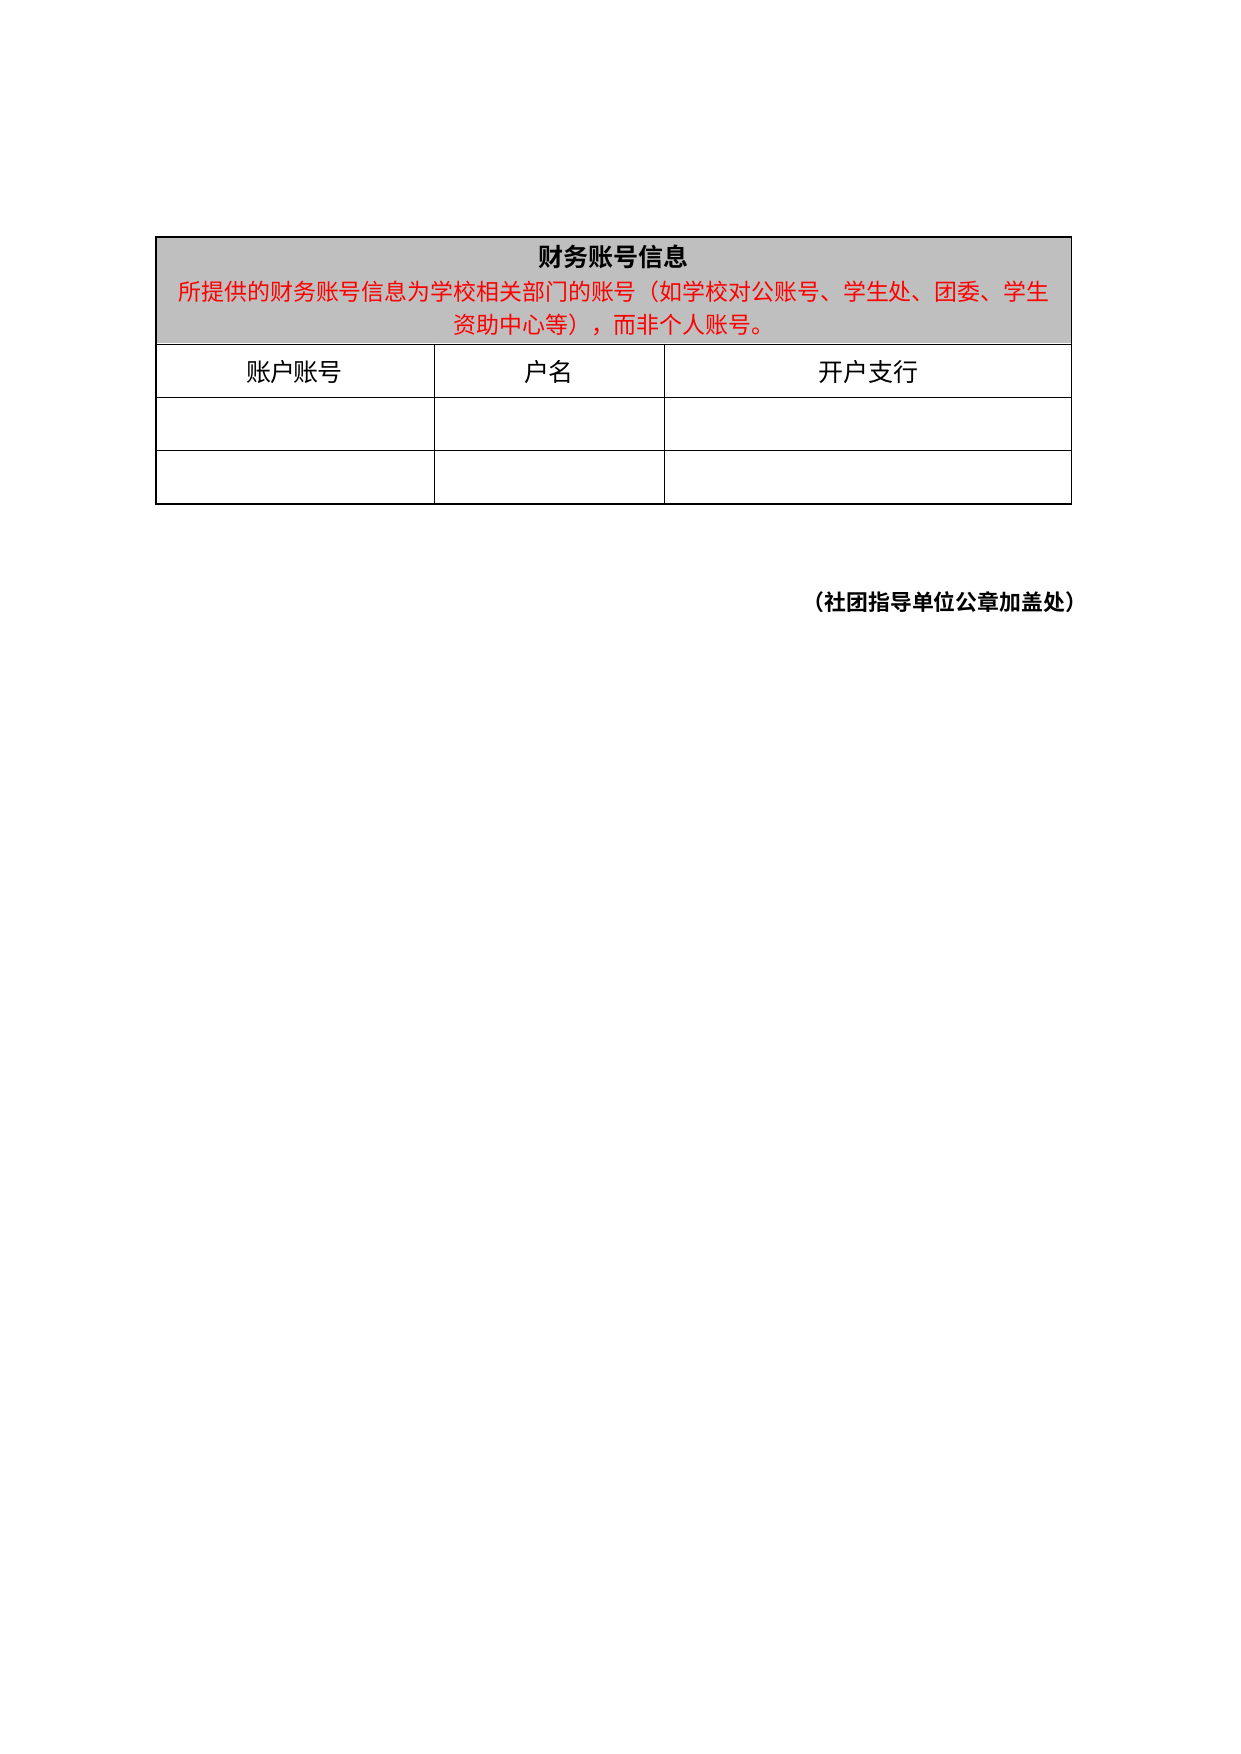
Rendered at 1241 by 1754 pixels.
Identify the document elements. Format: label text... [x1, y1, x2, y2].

text （社团指导单位公章加盖处） [171, 584, 1087, 617]
table_cell [435, 451, 664, 503]
table_cell [665, 451, 1071, 503]
table_header 财务账号信息 所提供的财务账号信息为学校相关部门的账号（如学校对公账号、学生处、团委、学生资助中心等），而非个人账号。 ） [157, 238, 1071, 343]
table_cell [665, 398, 1071, 450]
table_cell 户名 [435, 345, 664, 397]
table_cell 账户账号 [157, 345, 434, 397]
table_cell [157, 451, 434, 503]
table_cell 开户支行 [665, 345, 1071, 397]
table_cell [157, 398, 434, 450]
table_cell [435, 398, 664, 450]
